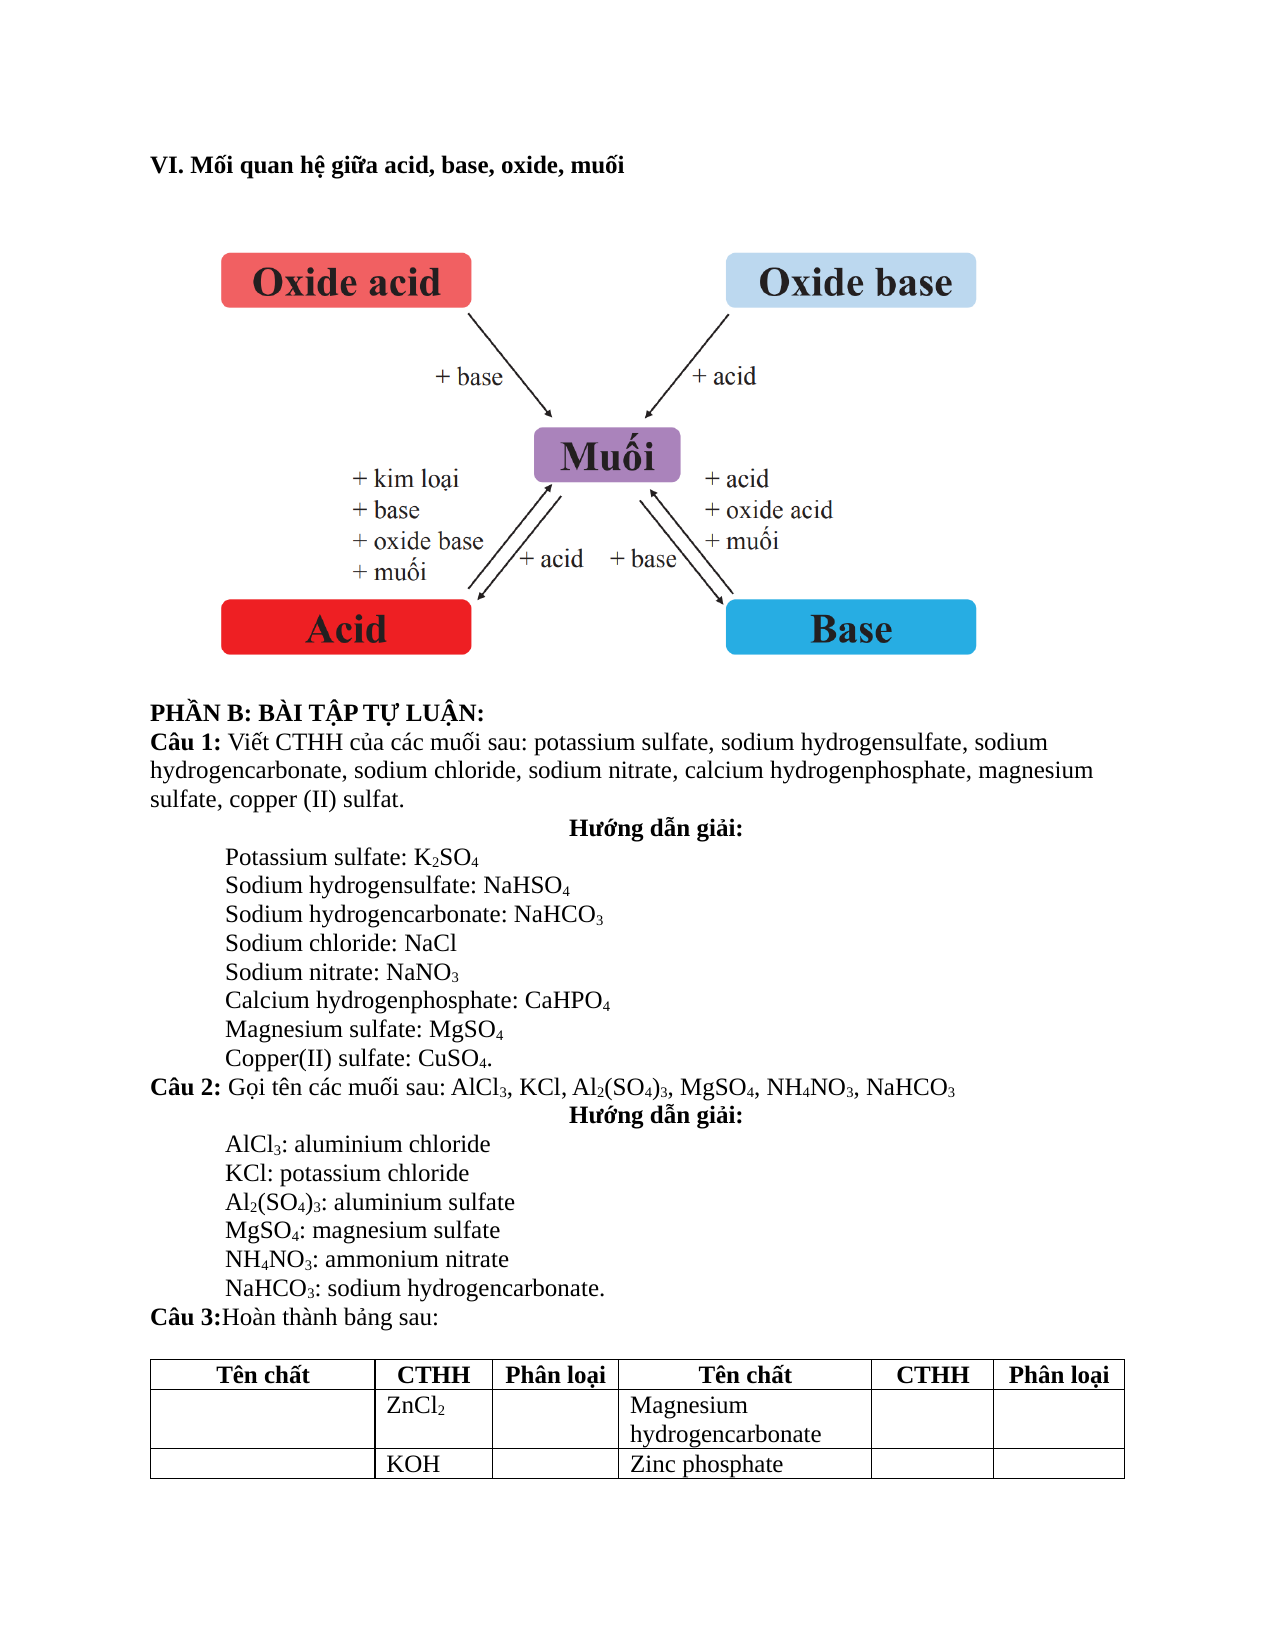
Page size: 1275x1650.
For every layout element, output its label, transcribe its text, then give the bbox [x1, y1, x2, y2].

text VI. Mối quan hệ giữa acid, base, oxide, muối [150, 150, 1162, 179]
text NaHCO3: sodium hydrogencarbonate. [225, 1273, 1162, 1302]
text Câu 3:Hoàn thành bảng sau: [150, 1302, 1162, 1331]
text AlCl3: aluminium chloride [225, 1129, 1162, 1158]
table_cell Magnesium hydrogencarbonate [619, 1390, 871, 1448]
table_cell [151, 1390, 374, 1448]
table_cell [872, 1390, 993, 1448]
text Sodium hydrogensulfate: NaHSO4 [225, 871, 1162, 899]
table_header Phân loại [493, 1360, 618, 1389]
text Hướng dẫn giải: [150, 1101, 1162, 1129]
text KCl: potassium chloride [225, 1158, 1162, 1187]
table_cell KOH [376, 1449, 492, 1477]
text Magnesium sulfate: MgSO4 [225, 1014, 1162, 1043]
table_header Phân loại [994, 1360, 1124, 1389]
table_cell ZnCl2 [376, 1390, 492, 1448]
table_cell Zinc phosphate [619, 1449, 871, 1477]
text MgSO4: magnesium sulfate [225, 1216, 1162, 1244]
table_header CTHH [376, 1360, 492, 1389]
text Sodium nitrate: NaNO3 [225, 957, 1162, 986]
table_cell [872, 1449, 993, 1477]
table_header CTHH [872, 1360, 993, 1389]
text Câu 1: Viết CTHH của các muối sau: potassium sulfate, sodium hydrogensulfate, sodium hydrogencarbonate, sodium chloride, sodium nitrate, calcium hydrogenphosphate, magnesium sulfate, copper (II) sulfat. [150, 727, 1162, 813]
text Sodium chloride: NaCl [225, 928, 1162, 957]
text Potassium sulfate: K2SO4 [225, 842, 1162, 871]
text Hướng dẫn giải: [150, 813, 1162, 842]
table_cell [994, 1390, 1124, 1448]
text Al2(SO4)3: aluminium sulfate [225, 1187, 1162, 1216]
text NH4NO3: ammonium nitrate [225, 1244, 1162, 1273]
table_header Tên chất [619, 1360, 871, 1389]
table_cell [151, 1449, 374, 1477]
table_cell [493, 1390, 618, 1448]
text Câu 2: Gọi tên các muối sau: AlCl3, KCl, Al2(SO4)3, MgSO4, NH4NO3, NaHCO3 [150, 1072, 1162, 1101]
table_cell [994, 1449, 1124, 1477]
table_header Tên chất [151, 1360, 374, 1389]
text Copper(II) sulfate: CuSO4. [225, 1043, 1162, 1072]
table_cell [493, 1449, 618, 1477]
text Calcium hydrogenphosphate: CaHPO4 [225, 986, 1162, 1014]
text Sodium hydrogencarbonate: NaHCO3 [225, 899, 1162, 928]
picture [206, 235, 991, 670]
text PHẦN B: BÀI TẬP TỰ LUẬN: [150, 698, 1162, 727]
